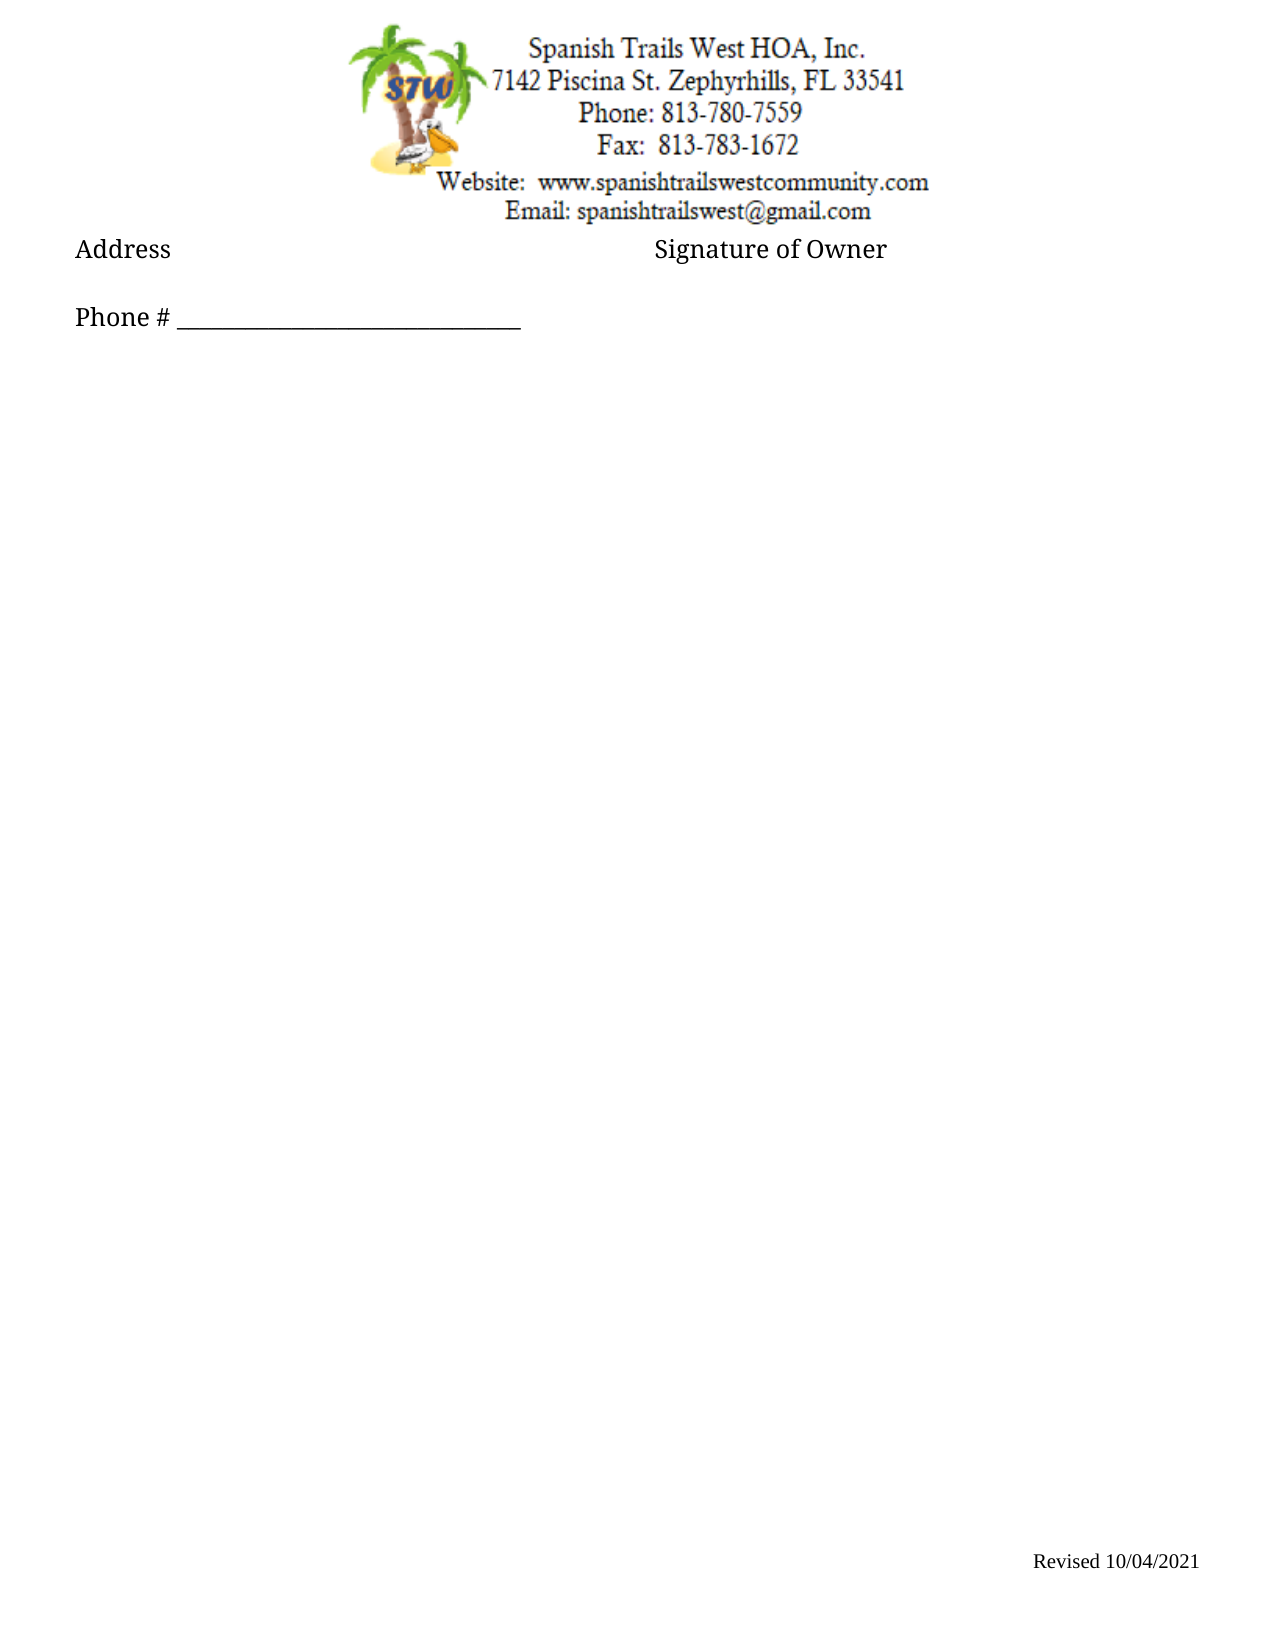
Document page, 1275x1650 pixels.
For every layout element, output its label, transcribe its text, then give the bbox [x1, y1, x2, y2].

text Phone # ______________________________ [75, 299, 1200, 334]
picture [346, 15, 929, 233]
table_cell Address [75, 232, 654, 268]
table_cell Signature of Owner [654, 232, 1169, 268]
